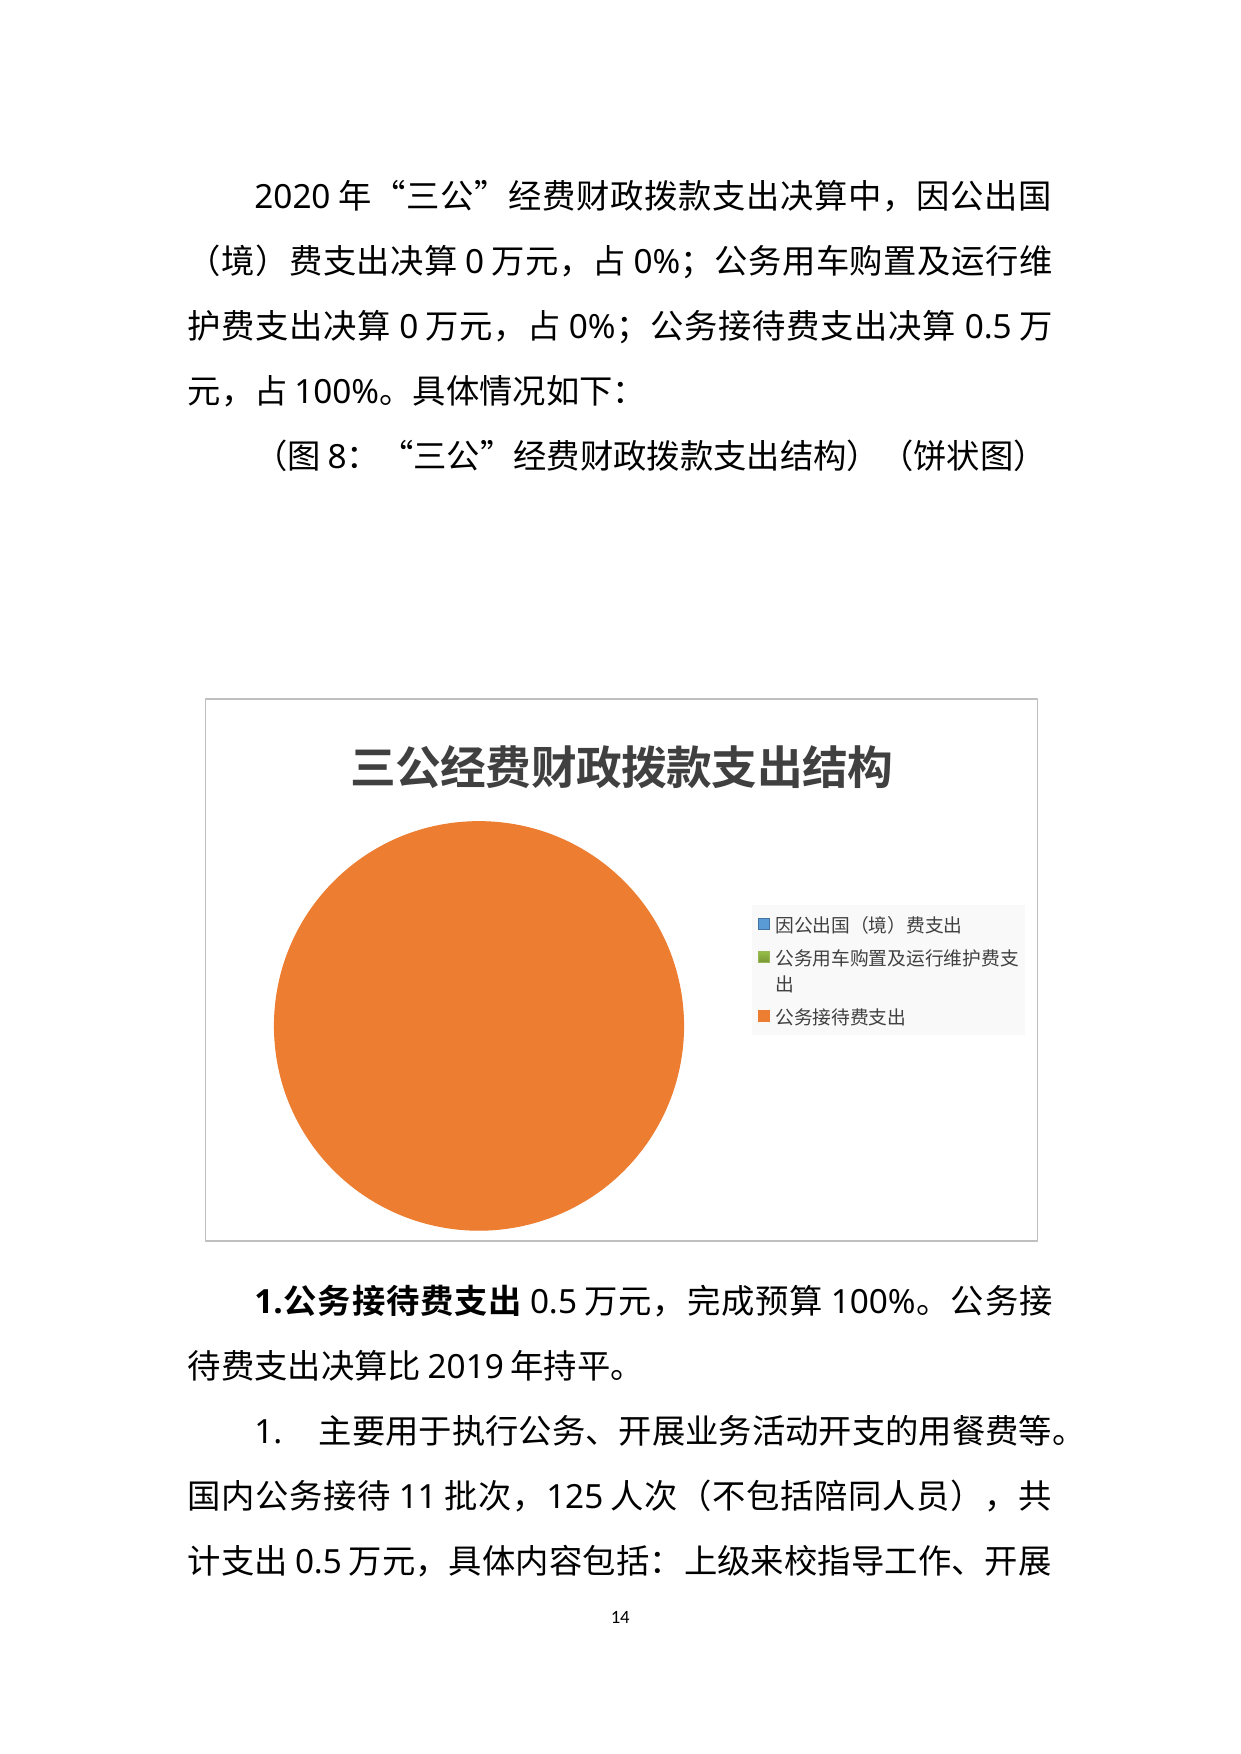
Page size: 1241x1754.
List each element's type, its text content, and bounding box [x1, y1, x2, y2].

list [187, 1397, 1053, 1592]
text 2020年“三公”经费财政拨款支出决算中，因公出国（境）费支出决算0万元，占0%；公务用车购置及运行维护费支出决算0万元，占0%；公务接待费支出决算0.5万元，占100%。具体情况如下： [187, 162, 1053, 422]
text 1.公务接待费支出0.5万元，完成预算100%。公务接待费支出决算比2019年持平。 [187, 1267, 1053, 1397]
text （图8：“三公”经费财政拨款支出结构）（饼状图） [187, 422, 1053, 487]
